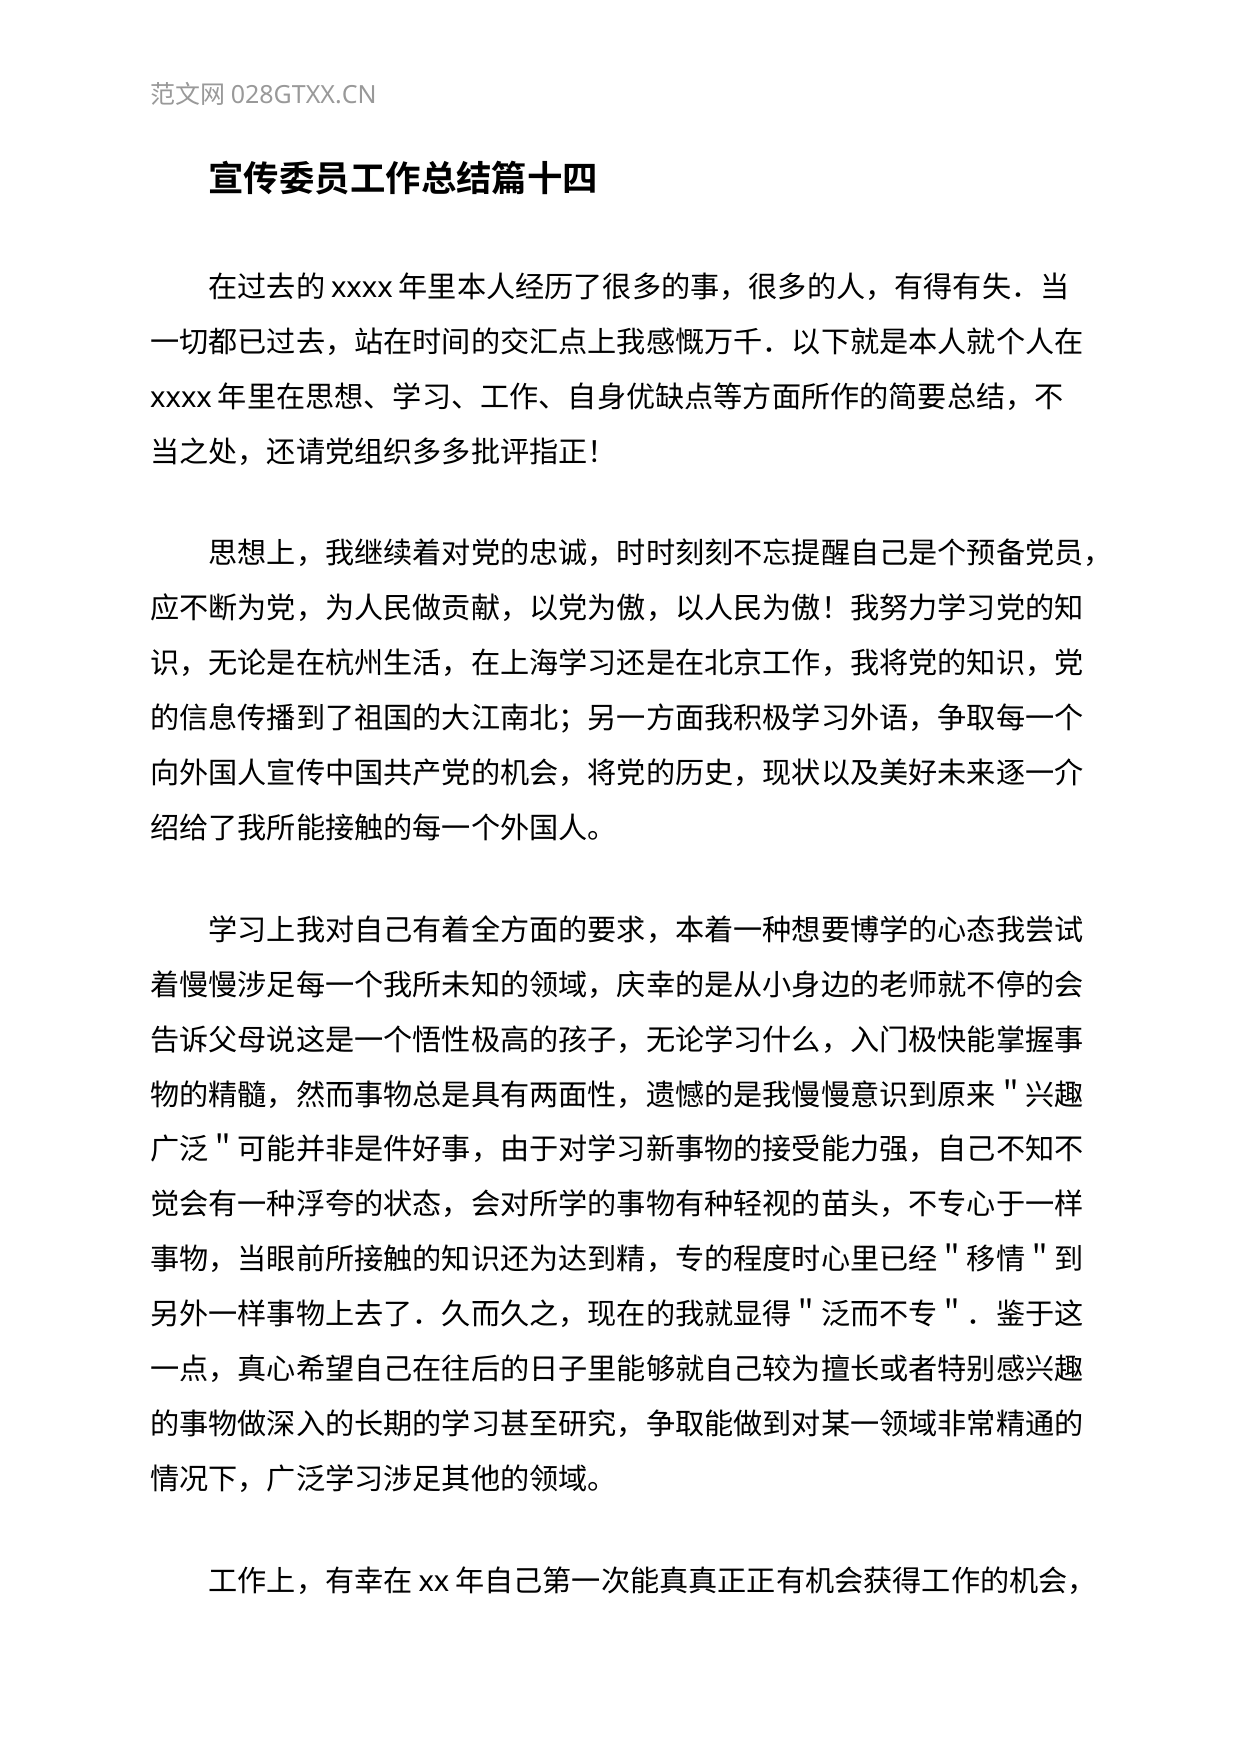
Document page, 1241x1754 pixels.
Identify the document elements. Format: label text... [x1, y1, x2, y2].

text 宣传委员工作总结篇十四 [150, 150, 1090, 201]
text 在过去的xxxx年里本人经历了很多的事，很多的人，有得有失．当一切都已过去，站在时间的交汇点上我感慨万千．以下就是本人就个人在xxxx年里在思想、学习、工作、自身优缺点等方面所作的简要总结，不当之处，还请党组织多多批评指正！ [150, 263, 1090, 471]
text 思想上，我继续着对党的忠诚，时时刻刻不忘提醒自己是个预备党员，应不断为党，为人民做贡献，以党为傲，以人民为傲！我努力学习党的知识，无论是在杭州生活，在上海学习还是在北京工作，我将党的知识，党的信息传播到了祖国的大江南北；另一方面我积极学习外语，争取每一个向外国人宣传中国共产党的机会，将党的历史，现状以及美好未来逐一介绍给了我所能接触的每一个外国人。 [150, 530, 1090, 847]
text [150, 1557, 1090, 1599]
text 学习上我对自己有着全方面的要求，本着一种想要博学的心态我尝试着慢慢涉足每一个我所未知的领域，庆幸的是从小身边的老师就不停的会告诉父母说这是一个悟性极高的孩子，无论学习什么，入门极快能掌握事物的精髓，然而事物总是具有两面性，遗憾的是我慢慢意识到原来＂兴趣广泛＂可能并非是件好事，由于对学习新事物的接受能力强，自己不知不觉会有一种浮夸的状态，会对所学的事物有种轻视的苗头，不专心于一样事物，当眼前所接触的知识还为达到精，专的程度时心里已经＂移情＂到另外一样事物上去了．久而久之，现在的我就显得＂泛而不专＂．鉴于这一点，真心希望自己在往后的日子里能够就自己较为擅长或者特别感兴趣的事物做深入的长期的学习甚至研究，争取能做到对某一领域非常精通的情况下，广泛学习涉足其他的领域。 [150, 906, 1090, 1498]
